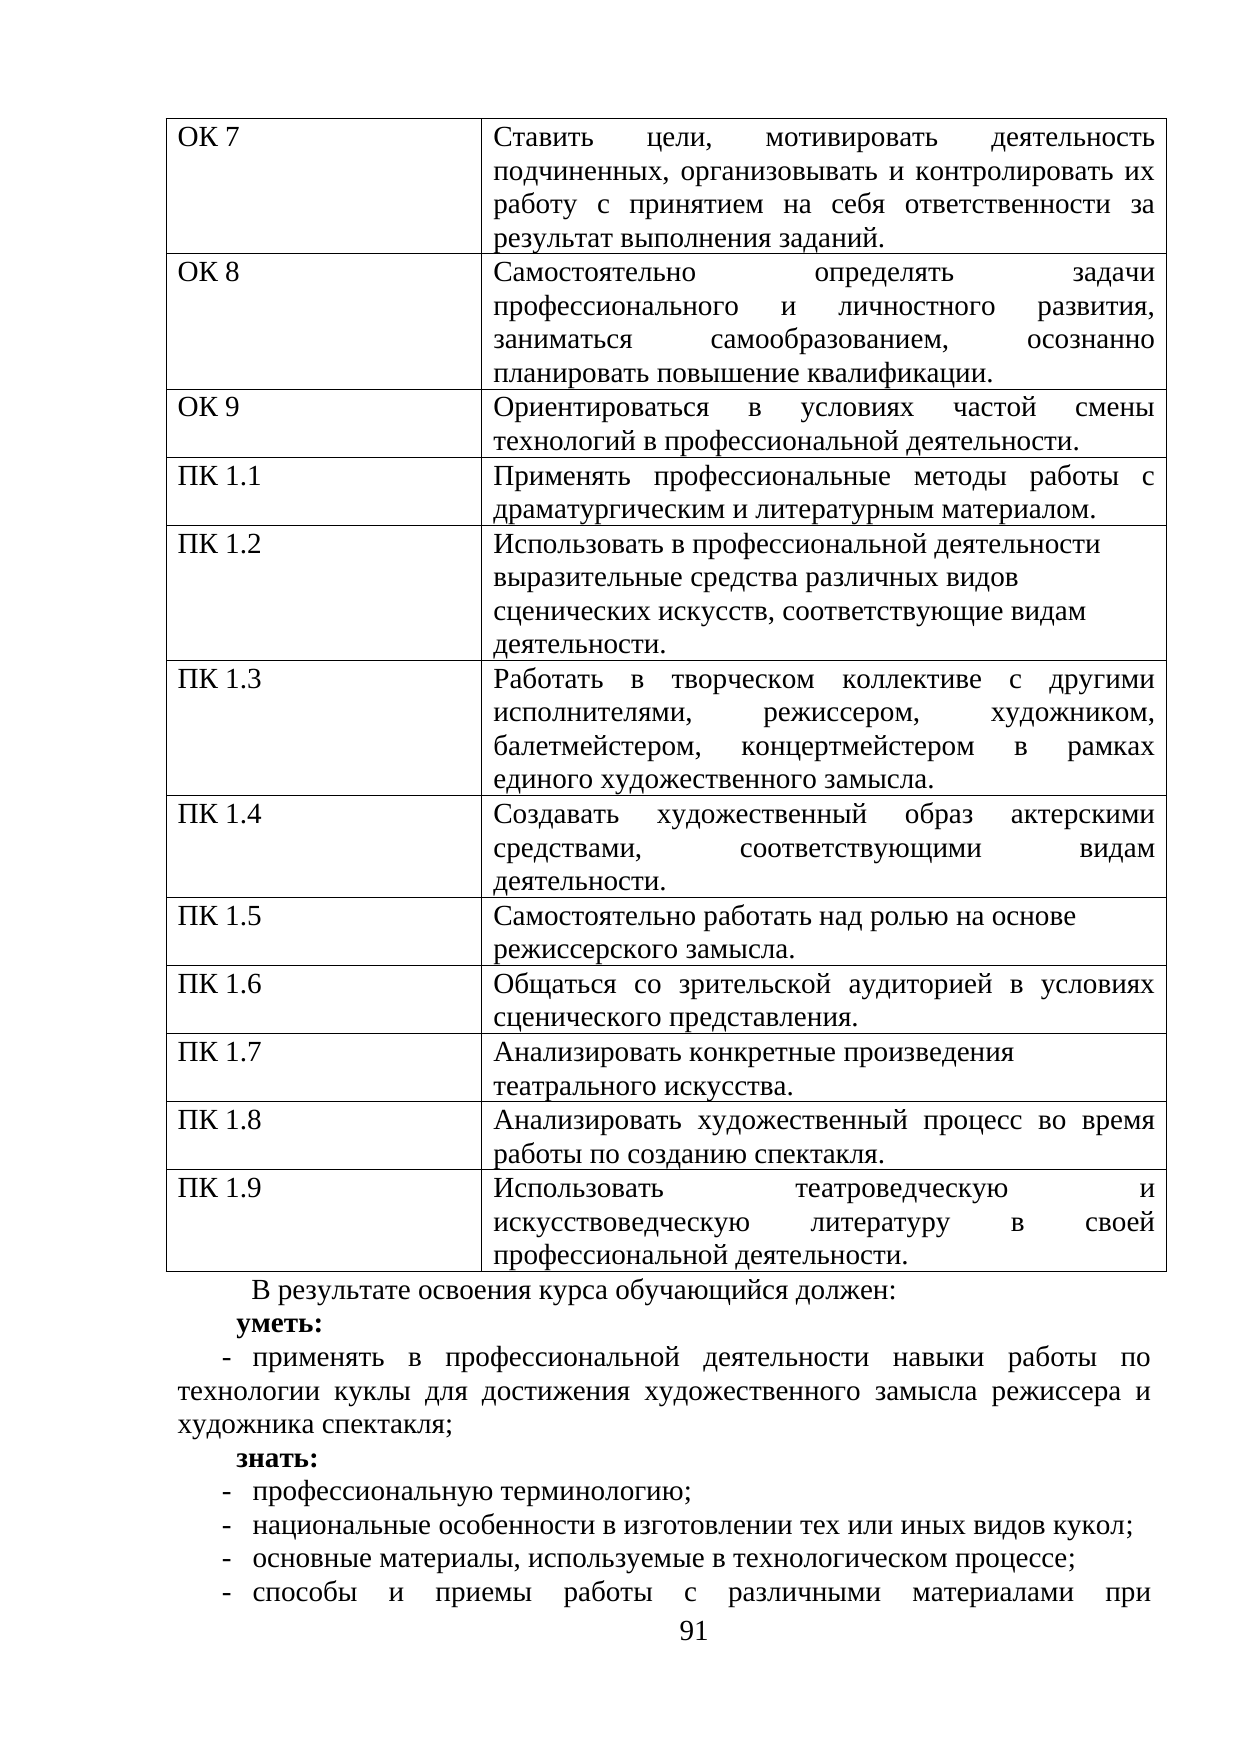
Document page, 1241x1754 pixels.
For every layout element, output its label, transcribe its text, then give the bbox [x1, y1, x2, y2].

table_cell Создавать художественный образ актерскими средствами, соответствующими видам деятельности. [482, 796, 1166, 897]
table_cell Работать в творческом коллективе с другими исполнителями, режиссером, художником, балетмейстером, концертмейстером в рамках единого художественного замысла. [482, 661, 1166, 795]
table_cell ПК 1.6 [167, 966, 481, 1033]
list национальные особенности в изготовлении тех или иных видов кукол; [177, 1507, 1152, 1540]
table_cell Общаться со зрительской аудиторией в условиях сценического представления. [482, 966, 1166, 1033]
text знать: [177, 1440, 1152, 1473]
table_cell Самостоятельно определять задачи профессионального и личностного развития, заниматься самообразованием, осознанно планировать повышение квалификации. [482, 254, 1166, 388]
table_cell ПК 1.5 [167, 898, 481, 965]
text В результате освоения курса обучающийся должен: [177, 1272, 1152, 1306]
table_cell ПК 1.8 [167, 1102, 481, 1169]
table_cell ПК 1.7 [167, 1034, 481, 1101]
table_cell ОК 7 [167, 119, 481, 253]
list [177, 1574, 1152, 1607]
table_cell ПК 1.2 [167, 526, 481, 660]
table_cell Самостоятельно работать над ролью на основе режиссерского замысла. [482, 898, 1166, 965]
table_cell Применять профессиональные методы работы с драматургическим и литературным материалом. [482, 458, 1166, 525]
list профессиональную терминологию; [177, 1473, 1152, 1507]
table_cell ПК 1.3 [167, 661, 481, 795]
text уметь: [177, 1306, 1152, 1339]
table_cell Анализировать художественный процесс во время работы по созданию спектакля. [482, 1102, 1166, 1169]
table_cell Использовать театроведческую и искусствоведческую литературу в своей профессиональной деятельности. [482, 1170, 1166, 1271]
table_cell Ставить цели, мотивировать деятельность подчиненных, организовывать и контролировать их работу с принятием на себя ответственности за результат выполнения заданий. [482, 119, 1166, 253]
table_cell ПК 1.1 [167, 458, 481, 525]
table_cell ПК 1.9 [167, 1170, 481, 1271]
table_cell ПК 1.4 [167, 796, 481, 897]
list основные материалы, используемые в технологическом процессе; [177, 1540, 1152, 1574]
table_cell ОК 8 [167, 254, 481, 388]
table_cell Анализировать конкретные произведения театрального искусства. [482, 1034, 1166, 1101]
table_cell Ориентироваться в условиях частой смены технологий в профессиональной деятельности. [482, 390, 1166, 457]
table_cell Использовать в профессиональной деятельности выразительные средства различных видов сценических искусств, соответствующие видам деятельности. [482, 526, 1166, 660]
table_cell ОК 9 [167, 390, 481, 457]
list применять в профессиональной деятельности навыки работы по технологии куклы для достижения художественного замысла режиссера и художника спектакля; [177, 1339, 1152, 1440]
